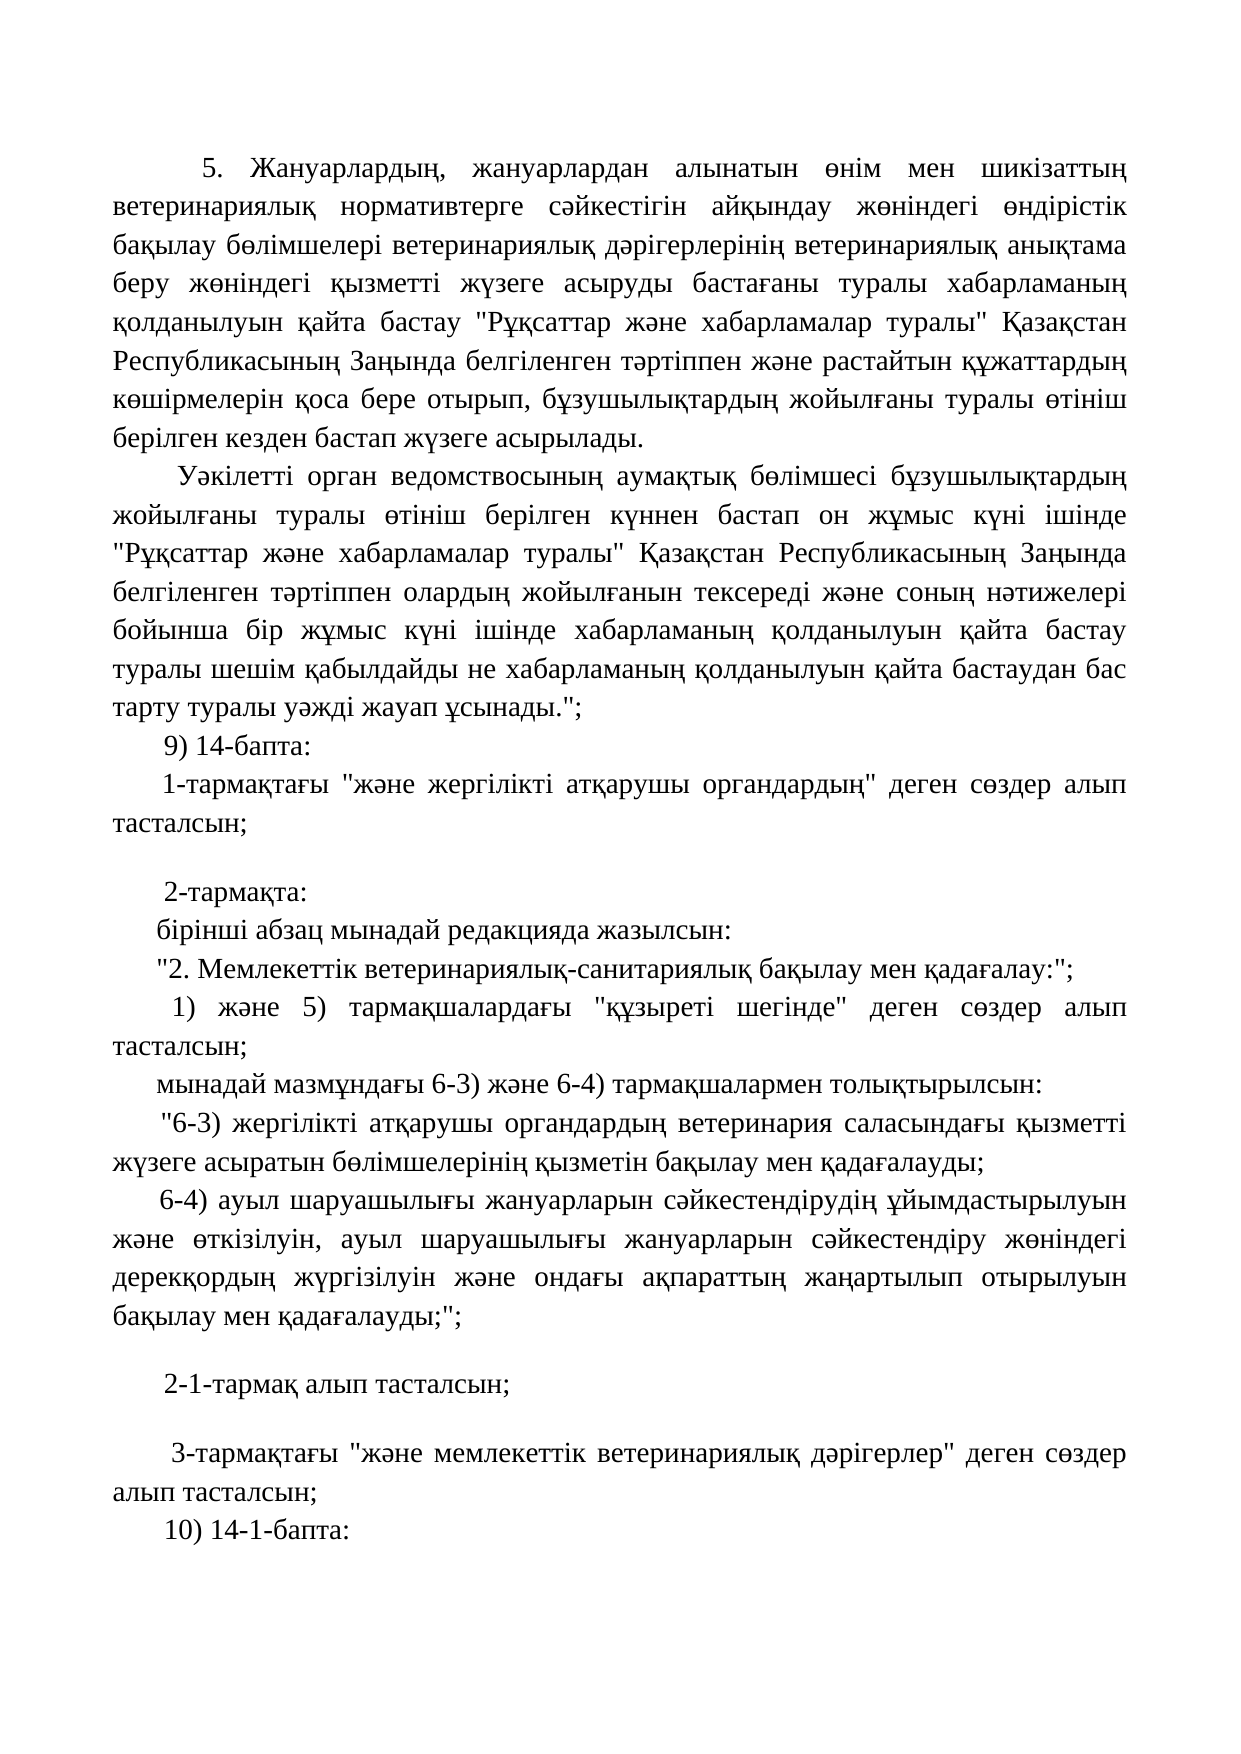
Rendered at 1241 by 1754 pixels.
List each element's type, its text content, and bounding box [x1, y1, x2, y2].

text 6-4) ауыл шаруашылығы жануарларын сәйкестендірудің ұйымдастырылуын және өткізілуін, ауыл шаруашылығы жануарларын сәйкестендіру жөніндегі дерекқордың жүргізілуін және ондағы ақпараттың жаңартылып отырылуын бақылау мен қадағалауды;"; [112, 1182, 1128, 1331]
text бірінші абзац мынадай редакцияда жазылсын: [112, 912, 1128, 946]
text Уәкілетті орган ведомствосының аумақтық бөлімшесі бұзушылықтардың жойылғаны туралы өтініш берілген күннен бастап он жұмыс күні ішінде "Рұқсаттар және хабарламалар туралы" Қазақстан Республикасының Заңында белгіленген тәртіппен олардың жойылғанын тексереді және соның нәтижелері бойынша бір жұмыс күні ішінде хабарламаның қолданылуын қайта бастау туралы шешім қабылдайды не хабарламаның қолданылуын қайта бастаудан бас тарту туралы уәжді жауап ұсынады."; [112, 458, 1128, 723]
text 9) 14-бапта: [112, 728, 1128, 762]
text 10) 14-1-бапта: [112, 1512, 1128, 1546]
text 1-тармақтағы "және жергілікті атқарушы органдардың" деген сөздер алып тасталсын; [112, 767, 1128, 839]
text "6-3) жергілікті атқарушы органдардың ветеринария саласындағы қызметті жүзеге асыратын бөлімшелерінің қызметін бақылау мен қадағалауды; [112, 1105, 1128, 1177]
text 3-тармақтағы "және мемлекеттік ветеринариялық дәрігерлер" деген сөздер алып тасталсын; [112, 1435, 1128, 1507]
text 2-тармақта: [112, 874, 1128, 907]
text "2. Мемлекеттік ветеринариялық-санитариялық бақылау мен қадағалау:"; [112, 951, 1128, 984]
text 2-1-тармақ алып тасталсын; [112, 1367, 1128, 1400]
text 1) және 5) тармақшалардағы "құзыреті шегінде" деген сөздер алып тасталсын; [112, 989, 1128, 1062]
text 5. Жануарлардың, жануарлардан алынатын өнім мен шикізаттың ветеринариялық нормативтерге сәйкестігін айқындау жөніндегі өндірістік бақылау бөлімшелері ветеринариялық дәрігерлерінің ветеринариялық анықтама беру жөніндегі қызметті жүзеге асыруды бастағаны туралы хабарламаның қолданылуын қайта бастау "Рұқсаттар және хабарламалар туралы" Қазақстан Республикасының Заңында белгіленген тәртіппен және растайтын құжаттардың көшірмелерін қоса бере отырып, бұзушылықтардың жойылғаны туралы өтініш берілген кезден бастап жүзеге асырылады. [112, 150, 1128, 453]
text мынадай мазмұндағы 6-3) және 6-4) тармақшалармен толықтырылсын: [112, 1067, 1128, 1100]
